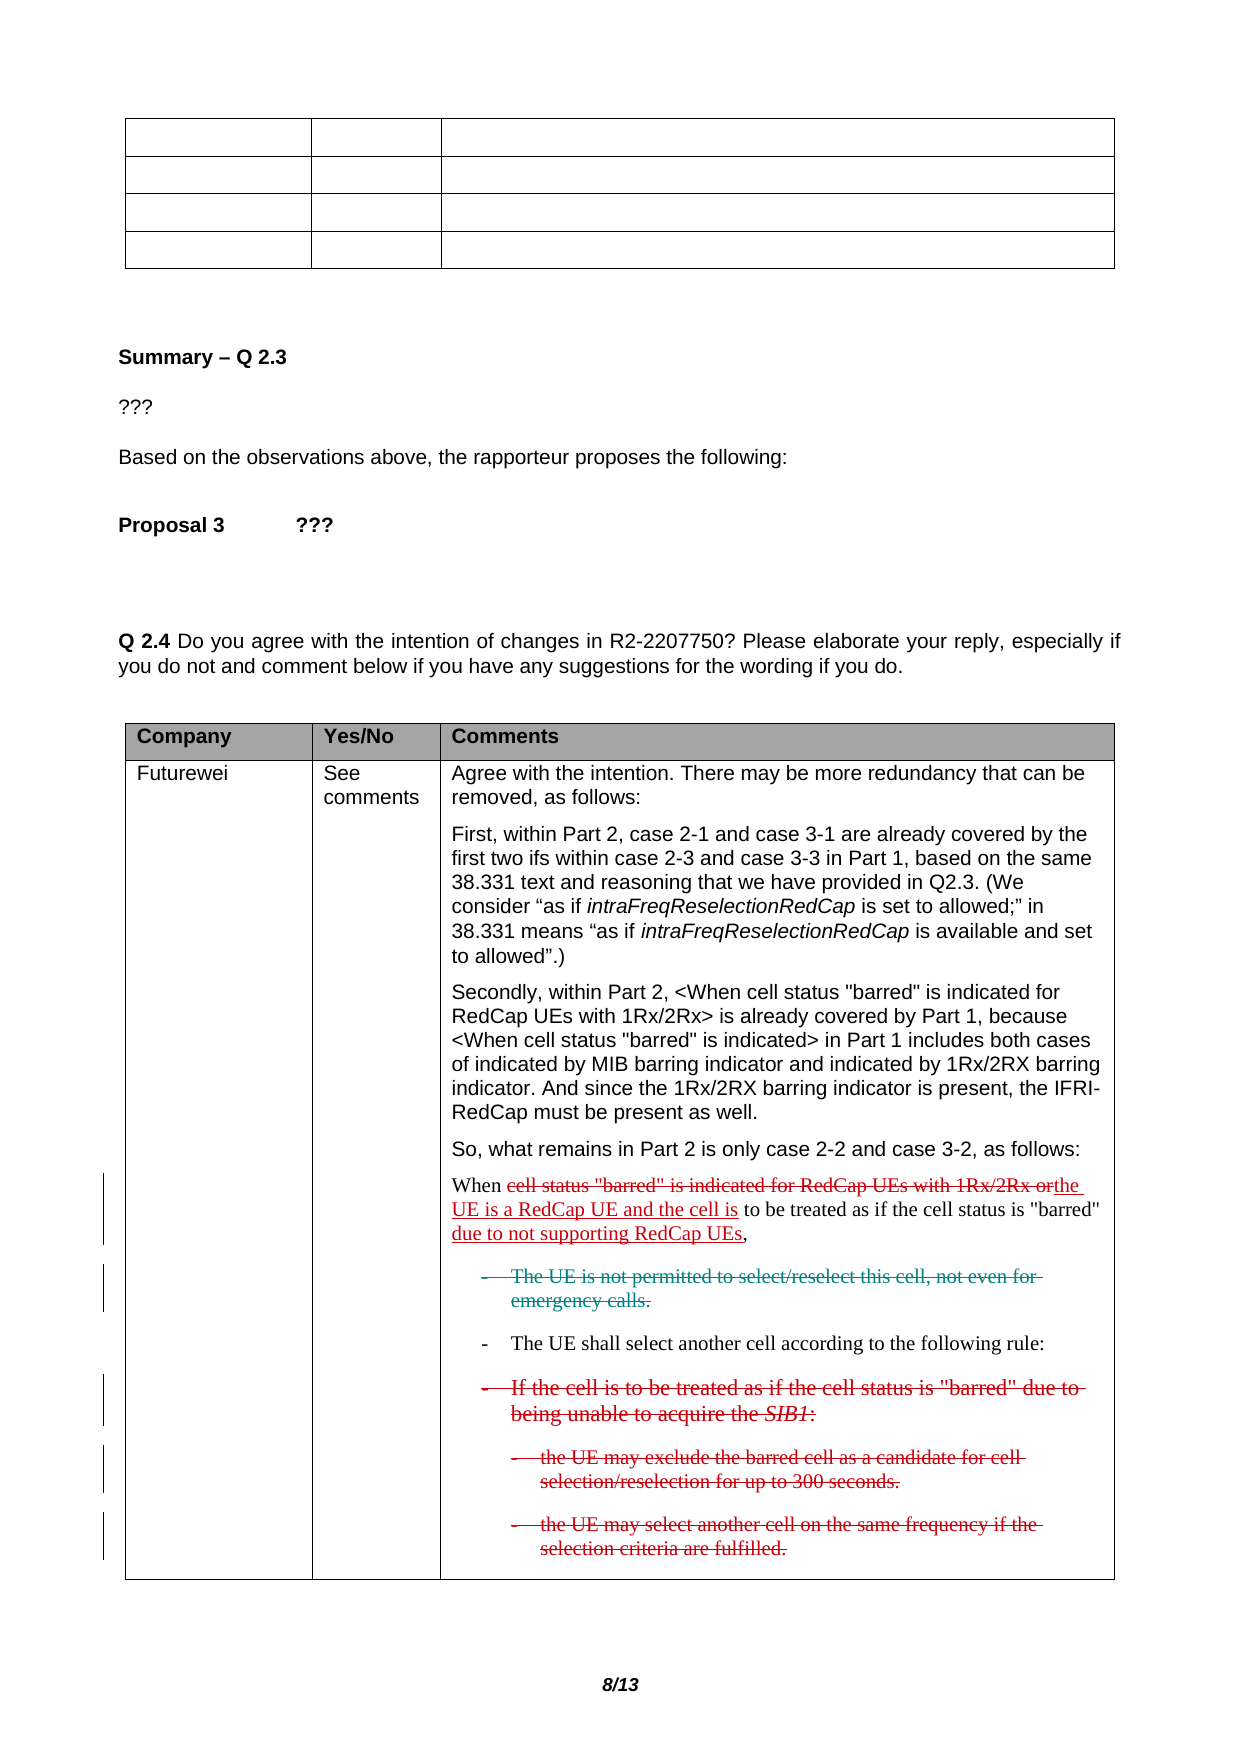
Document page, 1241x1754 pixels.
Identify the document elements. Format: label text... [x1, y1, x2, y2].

text Q 2.4 Do you agree with the intention of changes in R2-2207750? Please elaborate your reply, especially if you do not and comment below if you have any suggestions for the wording if you do. [118, 628, 1122, 678]
table_cell [442, 157, 1114, 193]
table_cell Futurewei [126, 761, 312, 1579]
text Based on the observations above, the rapporteur proposes the following: [118, 445, 1122, 469]
table_cell [312, 119, 441, 156]
text ??? [118, 395, 1122, 419]
text Summary – Q 2.3 [118, 344, 1122, 368]
table_cell See comments [313, 761, 440, 1579]
table_header Yes/No [313, 724, 440, 760]
table_cell [442, 232, 1114, 268]
table_cell [312, 194, 441, 231]
text ??? [118, 513, 1122, 537]
table_cell [442, 194, 1114, 231]
table_cell [126, 119, 311, 156]
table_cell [441, 761, 1114, 1579]
table_header Company [126, 724, 312, 760]
table_cell [312, 232, 441, 268]
table_cell [442, 119, 1114, 156]
table_cell [126, 194, 311, 231]
table_cell [126, 232, 311, 268]
table_header Comments [441, 724, 1114, 760]
table_cell [312, 157, 441, 193]
table_cell [126, 157, 311, 193]
